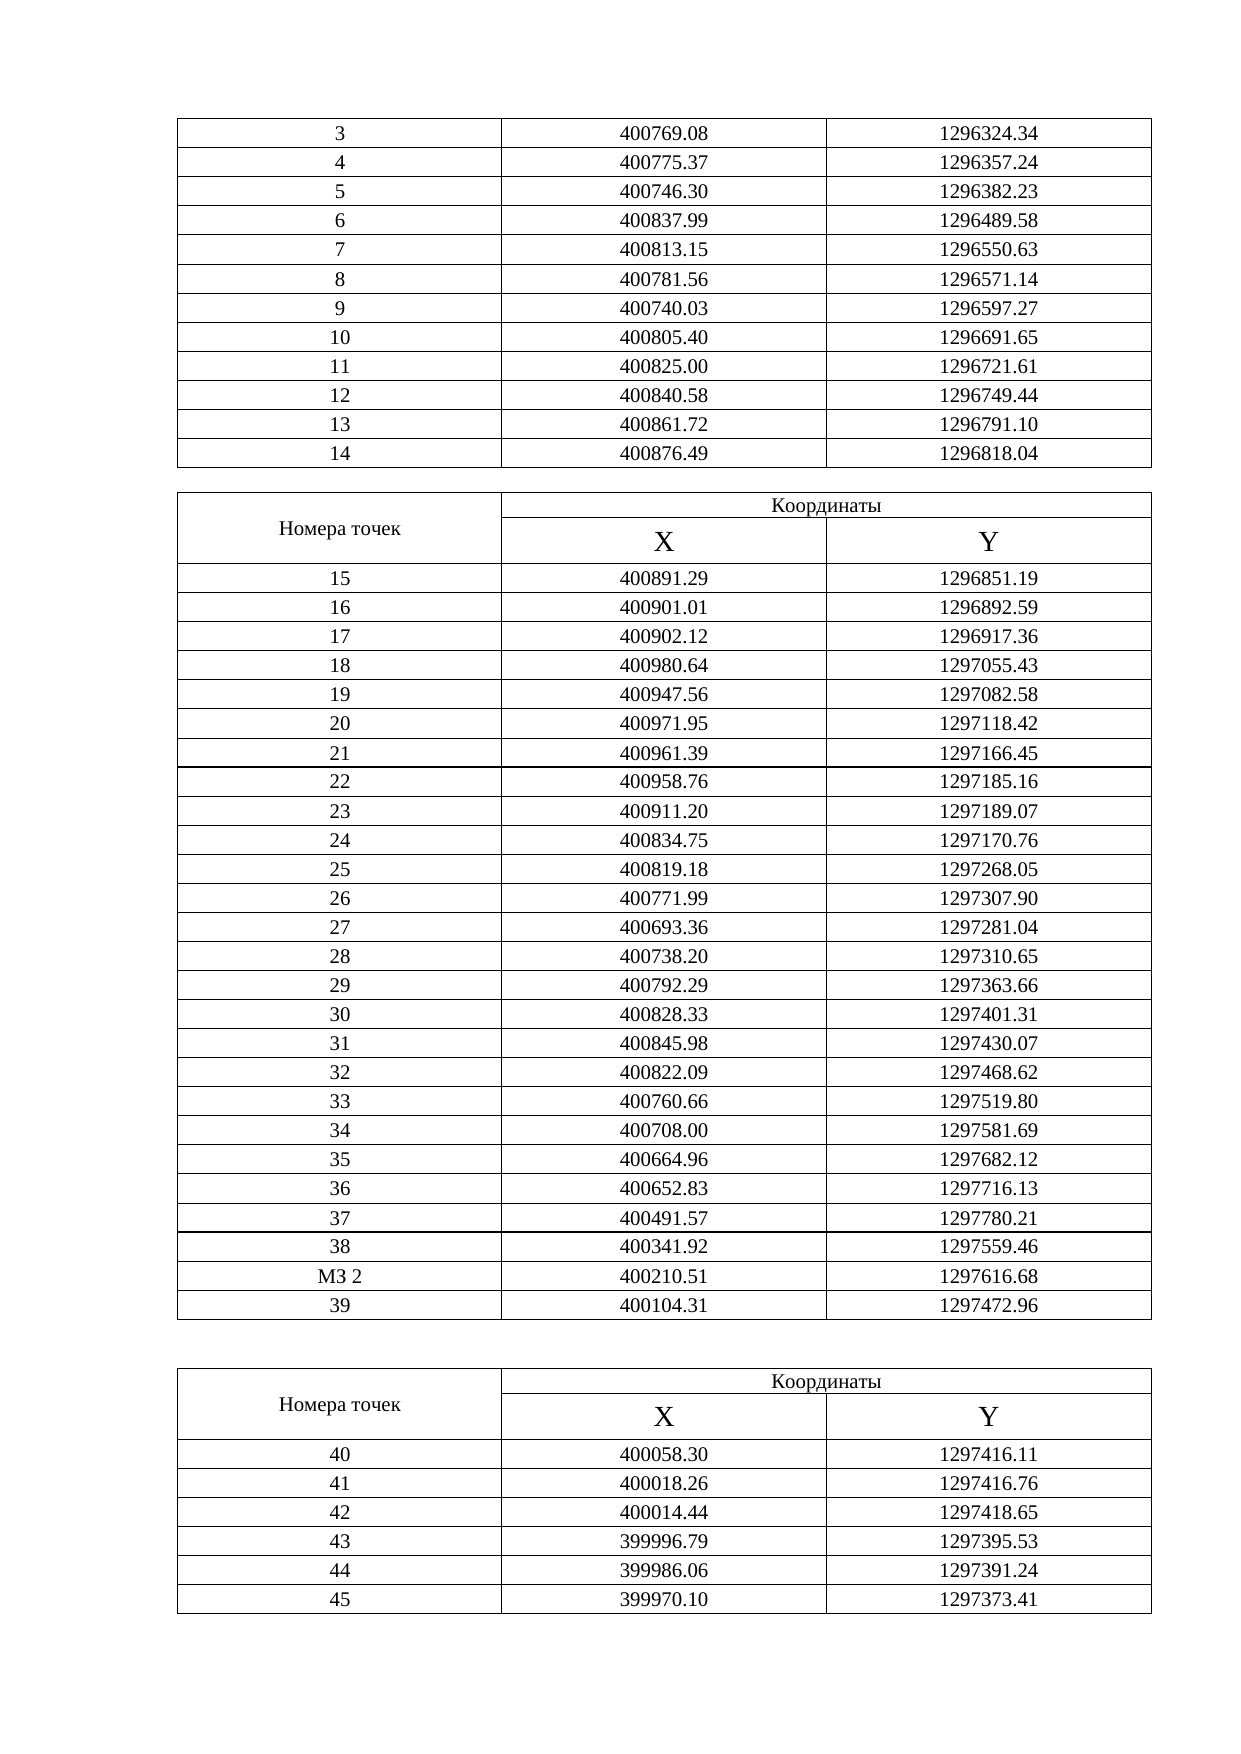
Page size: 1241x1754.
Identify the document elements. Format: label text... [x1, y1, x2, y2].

table_cell 41 [178, 1469, 501, 1497]
table_cell 400837.99 [502, 206, 826, 234]
table_cell 400781.56 [502, 265, 826, 292]
table_cell 35 [178, 1145, 501, 1173]
table_cell 400014.44 [502, 1498, 826, 1526]
table_cell 24 [178, 826, 501, 854]
table_cell 22 [178, 768, 501, 796]
table_cell 400738.20 [502, 942, 826, 970]
table_cell 31 [178, 1029, 501, 1057]
table_cell 1296791.10 [827, 410, 1151, 438]
table_cell 400819.18 [502, 855, 826, 883]
table_cell 1296382.23 [827, 177, 1151, 205]
table_cell 32 [178, 1058, 501, 1086]
table_cell 400840.58 [502, 381, 826, 409]
table_cell 1297716.13 [827, 1174, 1151, 1202]
table_cell 400708.00 [502, 1116, 826, 1144]
table_cell 400210.51 [502, 1262, 826, 1289]
table_cell 1297118.42 [827, 709, 1151, 737]
table_cell 1296721.61 [827, 352, 1151, 380]
table_cell 1297307.90 [827, 884, 1151, 912]
table_cell 9 [178, 294, 501, 322]
table_header Номера точек [178, 1369, 501, 1439]
table_cell 7 [178, 235, 501, 263]
table_cell 42 [178, 1498, 501, 1526]
table_cell 1297682.12 [827, 1145, 1151, 1173]
table_cell 400902.12 [502, 622, 826, 650]
table_cell 400861.72 [502, 410, 826, 438]
table_cell 1296851.19 [827, 564, 1151, 592]
table_cell 400971.95 [502, 709, 826, 737]
table_cell 400911.20 [502, 797, 826, 824]
table_cell 44 [178, 1556, 501, 1584]
table_cell 1297418.65 [827, 1498, 1151, 1526]
table_cell 12 [178, 381, 501, 409]
table_cell 3 [178, 119, 501, 147]
table_cell 38 [178, 1233, 501, 1261]
table_cell 10 [178, 323, 501, 351]
table_cell 1297468.62 [827, 1058, 1151, 1086]
table_cell 1296892.59 [827, 593, 1151, 621]
table_cell 5 [178, 177, 501, 205]
table_cell 13 [178, 410, 501, 438]
table_cell 400805.40 [502, 323, 826, 351]
table_cell 400775.37 [502, 148, 826, 176]
table_header Координаты [502, 493, 1151, 517]
table_cell 37 [178, 1204, 501, 1231]
table_cell 23 [178, 797, 501, 824]
table_cell 1296691.65 [827, 323, 1151, 351]
table_cell 1297519.80 [827, 1087, 1151, 1115]
table_cell 39 [178, 1291, 501, 1319]
table_cell 400822.09 [502, 1058, 826, 1086]
table_cell 1297185.16 [827, 768, 1151, 796]
table_cell 36 [178, 1174, 501, 1202]
table_cell 1296571.14 [827, 265, 1151, 292]
table_cell Х [502, 518, 826, 563]
table_cell 400813.15 [502, 235, 826, 263]
table_cell 1296749.44 [827, 381, 1151, 409]
table_cell 1296917.36 [827, 622, 1151, 650]
table_cell 400958.76 [502, 768, 826, 796]
table_cell 400769.08 [502, 119, 826, 147]
table_cell 400771.99 [502, 884, 826, 912]
table_cell 8 [178, 265, 501, 292]
table_cell 1297170.76 [827, 826, 1151, 854]
table_cell 400018.26 [502, 1469, 826, 1497]
table_cell 1297416.11 [827, 1440, 1151, 1468]
table_cell 18 [178, 651, 501, 679]
table_cell 1297082.58 [827, 680, 1151, 708]
table_cell 400491.57 [502, 1204, 826, 1231]
table_cell 1297310.65 [827, 942, 1151, 970]
table_cell 400104.31 [502, 1291, 826, 1319]
table_cell 400961.39 [502, 739, 826, 766]
table_cell 400980.64 [502, 651, 826, 679]
table_cell 400947.56 [502, 680, 826, 708]
table_cell 17 [178, 622, 501, 650]
table_cell 400891.29 [502, 564, 826, 592]
table_cell 16 [178, 593, 501, 621]
table_cell 1297472.96 [827, 1291, 1151, 1319]
table_cell 1296597.27 [827, 294, 1151, 322]
table_cell 1297363.66 [827, 971, 1151, 999]
table_cell 11 [178, 352, 501, 380]
table_cell 29 [178, 971, 501, 999]
table_cell Х [502, 1394, 826, 1439]
table_cell 1296550.63 [827, 235, 1151, 263]
table_cell 40 [178, 1440, 501, 1468]
table_cell 1296324.34 [827, 119, 1151, 147]
table_cell 400834.75 [502, 826, 826, 854]
table_cell 28 [178, 942, 501, 970]
table_cell 15 [178, 564, 501, 592]
table_cell 14 [178, 439, 501, 467]
table_cell 400746.30 [502, 177, 826, 205]
table_cell 1297616.68 [827, 1262, 1151, 1289]
table_cell 20 [178, 709, 501, 737]
table_cell 1297055.43 [827, 651, 1151, 679]
table_cell 1297559.46 [827, 1233, 1151, 1261]
table_cell 1297430.07 [827, 1029, 1151, 1057]
table_cell 1297166.45 [827, 739, 1151, 766]
table_cell 400058.30 [502, 1440, 826, 1468]
table_cell 400828.33 [502, 1000, 826, 1028]
table_cell Y [827, 1394, 1151, 1439]
table_cell 1297581.69 [827, 1116, 1151, 1144]
table_cell 400825.00 [502, 352, 826, 380]
table_cell 1297391.24 [827, 1556, 1151, 1584]
table_header Координаты [502, 1369, 1151, 1393]
table_cell 400693.36 [502, 913, 826, 941]
table_cell 21 [178, 739, 501, 766]
table_cell 399970.10 [502, 1585, 826, 1613]
table_cell 1297395.53 [827, 1527, 1151, 1555]
table_cell 1296818.04 [827, 439, 1151, 467]
table_cell 4 [178, 148, 501, 176]
table_cell 400652.83 [502, 1174, 826, 1202]
table_cell 27 [178, 913, 501, 941]
table_cell 34 [178, 1116, 501, 1144]
table_cell 400876.49 [502, 439, 826, 467]
table_cell 1297281.04 [827, 913, 1151, 941]
table_cell 400760.66 [502, 1087, 826, 1115]
table_cell 400341.92 [502, 1233, 826, 1261]
table_cell 1297416.76 [827, 1469, 1151, 1497]
table_cell МЗ 2 [178, 1262, 501, 1289]
table_cell 400664.96 [502, 1145, 826, 1173]
table_cell 1297780.21 [827, 1204, 1151, 1231]
table_cell 1296489.58 [827, 206, 1151, 234]
table_header Номера точек [178, 493, 501, 563]
table_cell 30 [178, 1000, 501, 1028]
table_cell 399996.79 [502, 1527, 826, 1555]
table_cell 26 [178, 884, 501, 912]
table_cell 43 [178, 1527, 501, 1555]
table_cell 1297268.05 [827, 855, 1151, 883]
table_cell 33 [178, 1087, 501, 1115]
table_cell 25 [178, 855, 501, 883]
table_cell 1297401.31 [827, 1000, 1151, 1028]
table_cell 1296357.24 [827, 148, 1151, 176]
table_cell 400845.98 [502, 1029, 826, 1057]
table_cell Y [827, 518, 1151, 563]
table_cell 400740.03 [502, 294, 826, 322]
table_cell 400901.01 [502, 593, 826, 621]
table_cell 1297373.41 [827, 1585, 1151, 1613]
table_cell 1297189.07 [827, 797, 1151, 824]
table_cell 45 [178, 1585, 501, 1613]
table_cell 6 [178, 206, 501, 234]
table_cell 19 [178, 680, 501, 708]
table_cell 399986.06 [502, 1556, 826, 1584]
table_cell 400792.29 [502, 971, 826, 999]
